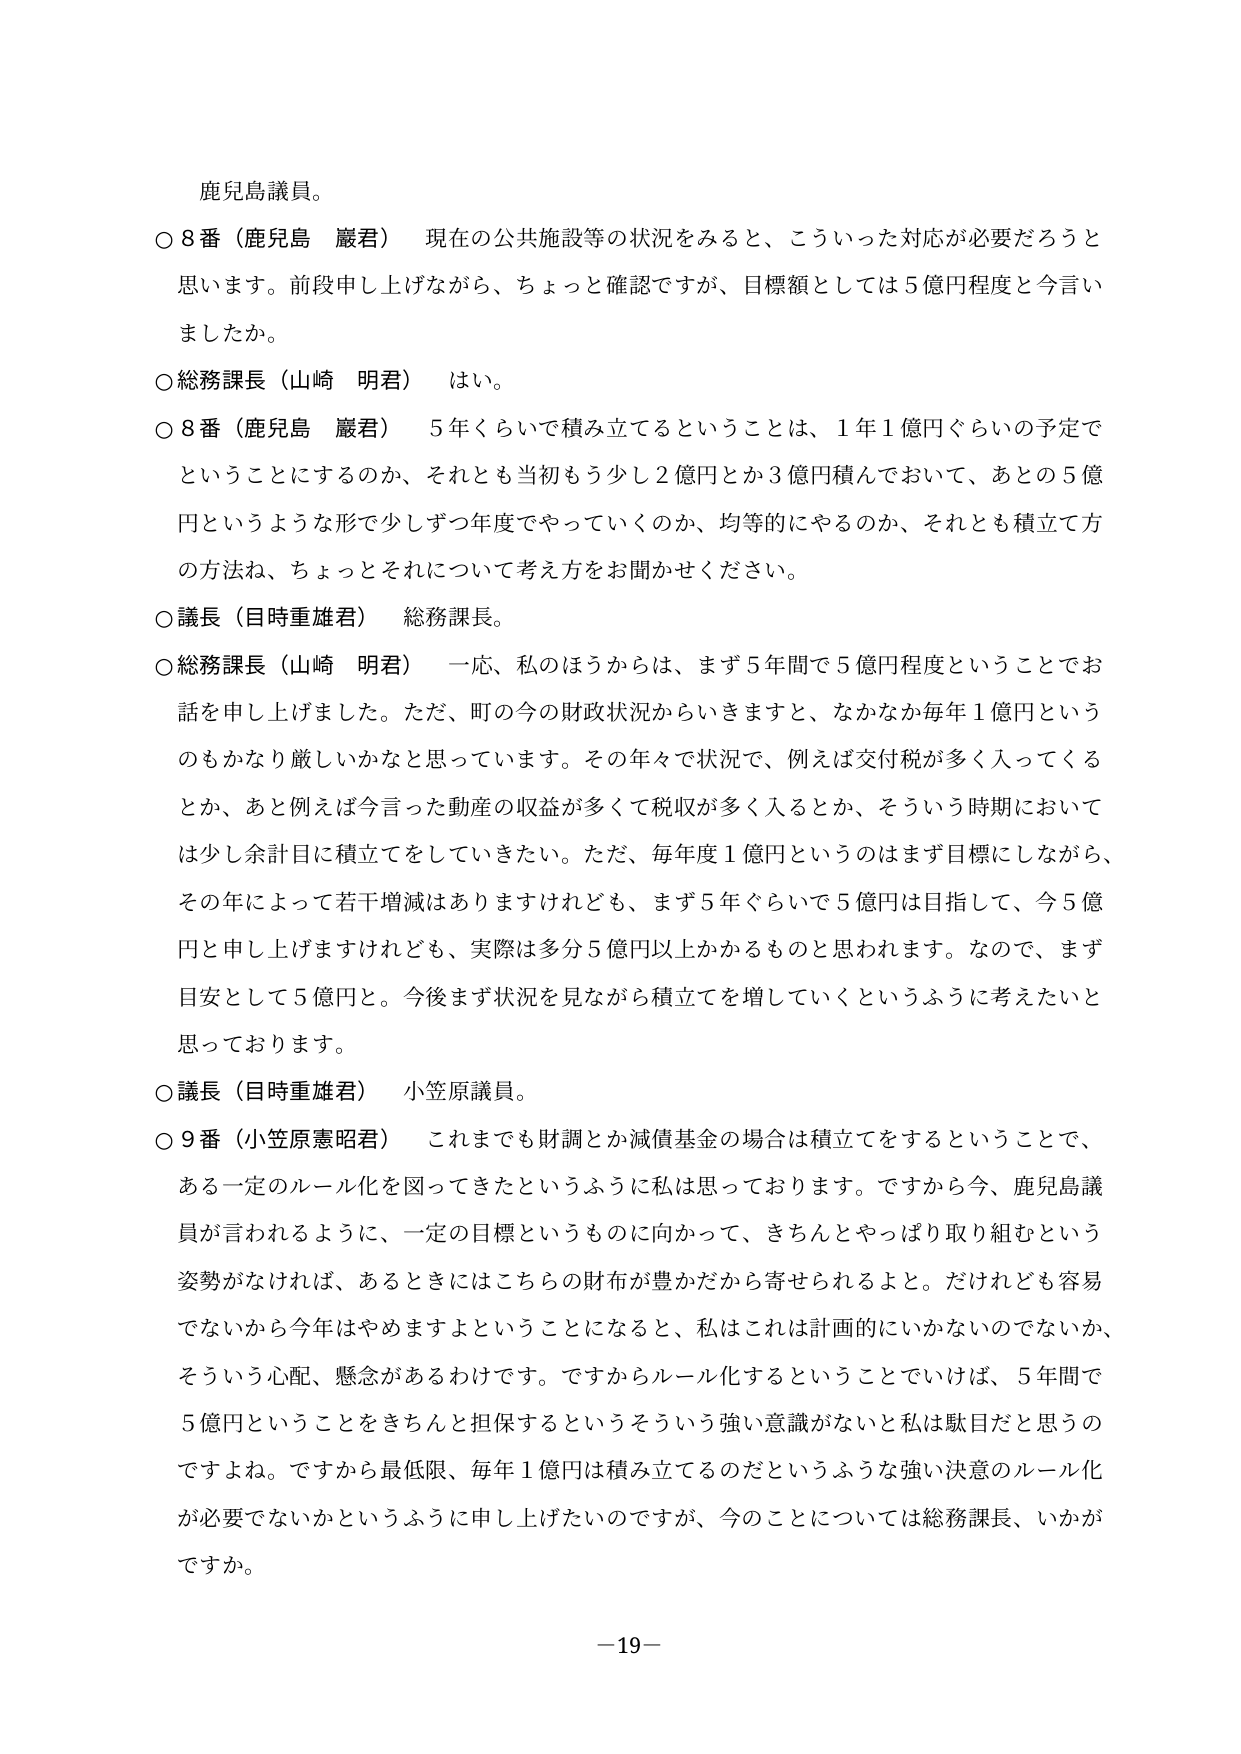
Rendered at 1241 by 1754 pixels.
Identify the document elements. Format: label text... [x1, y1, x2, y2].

text ○８番（鹿兒島 巖君） 現在の公共施設等の状況をみると、こういった対応が必要だろうと思います。前段申し上げながら、ちょっと確認ですが、目標額としては５億円程度と今言いましたか。 [154, 213, 1104, 356]
text ○８番（鹿兒島 巖君） ５年くらいで積み立てるということは、１年１億円ぐらいの予定でということにするのか、それとも当初もう少し２億円とか３億円積んでおいて、あとの５億円というような形で少しずつ年度でやっていくのか、均等的にやるのか、それとも積立て方の方法ね、ちょっとそれについて考え方をお聞かせください。 [154, 403, 1104, 593]
text ○総務課長（山崎 明君） はい。 [154, 356, 1104, 403]
text ○総務課長（山崎 明君） 一応、私のほうからは、まず５年間で５億円程度ということでお話を申し上げました。ただ、町の今の財政状況からいきますと、なかなか毎年１億円というのもかなり厳しいかなと思っています。その年々で状況で、例えば交付税が多く入ってくるとか、あと例えば今言った動産の収益が多くて税収が多く入るとか、そういう時期においては少し余計目に積立てをしていきたい。ただ、毎年度１億円というのはまず目標にしながら、その年によって若干増減はありますけれども、まず５年ぐらいで５億円は目指して、今５億円と申し上げますけれども、実際は多分５億円以上かかるものと思われます。なので、まず目安として５億円と。今後まず状況を見ながら積立てを増していくというふうに考えたいと思っております。 [154, 640, 1104, 1067]
text ○議長（目時重雄君） 小笠原議員。 [154, 1067, 1104, 1114]
text ○９番（小笠原憲昭君） これまでも財調とか減債基金の場合は積立てをするということで、ある一定のルール化を図ってきたというふうに私は思っております。ですから今、鹿兒島議員が言われるように、一定の目標というものに向かって、きちんとやっぱり取り組むという姿勢がなければ、あるときにはこちらの財布が豊かだから寄せられるよと。だけれども容易でないから今年はやめますよということになると、私はこれは計画的にいかないのでないか、そういう心配、懸念があるわけです。ですからルール化するということでいけば、５年間で５億円ということをきちんと担保するというそういう強い意識がないと私は駄目だと思うのですよね。ですから最低限、毎年１億円は積み立てるのだというふうな強い決意のルール化が必要でないかというふうに申し上げたいのですが、今のことについては総務課長、いかがですか。 [154, 1114, 1104, 1588]
text 鹿兒島議員。 [154, 166, 1104, 213]
text ○議長（目時重雄君） 総務課長。 [154, 593, 1104, 640]
